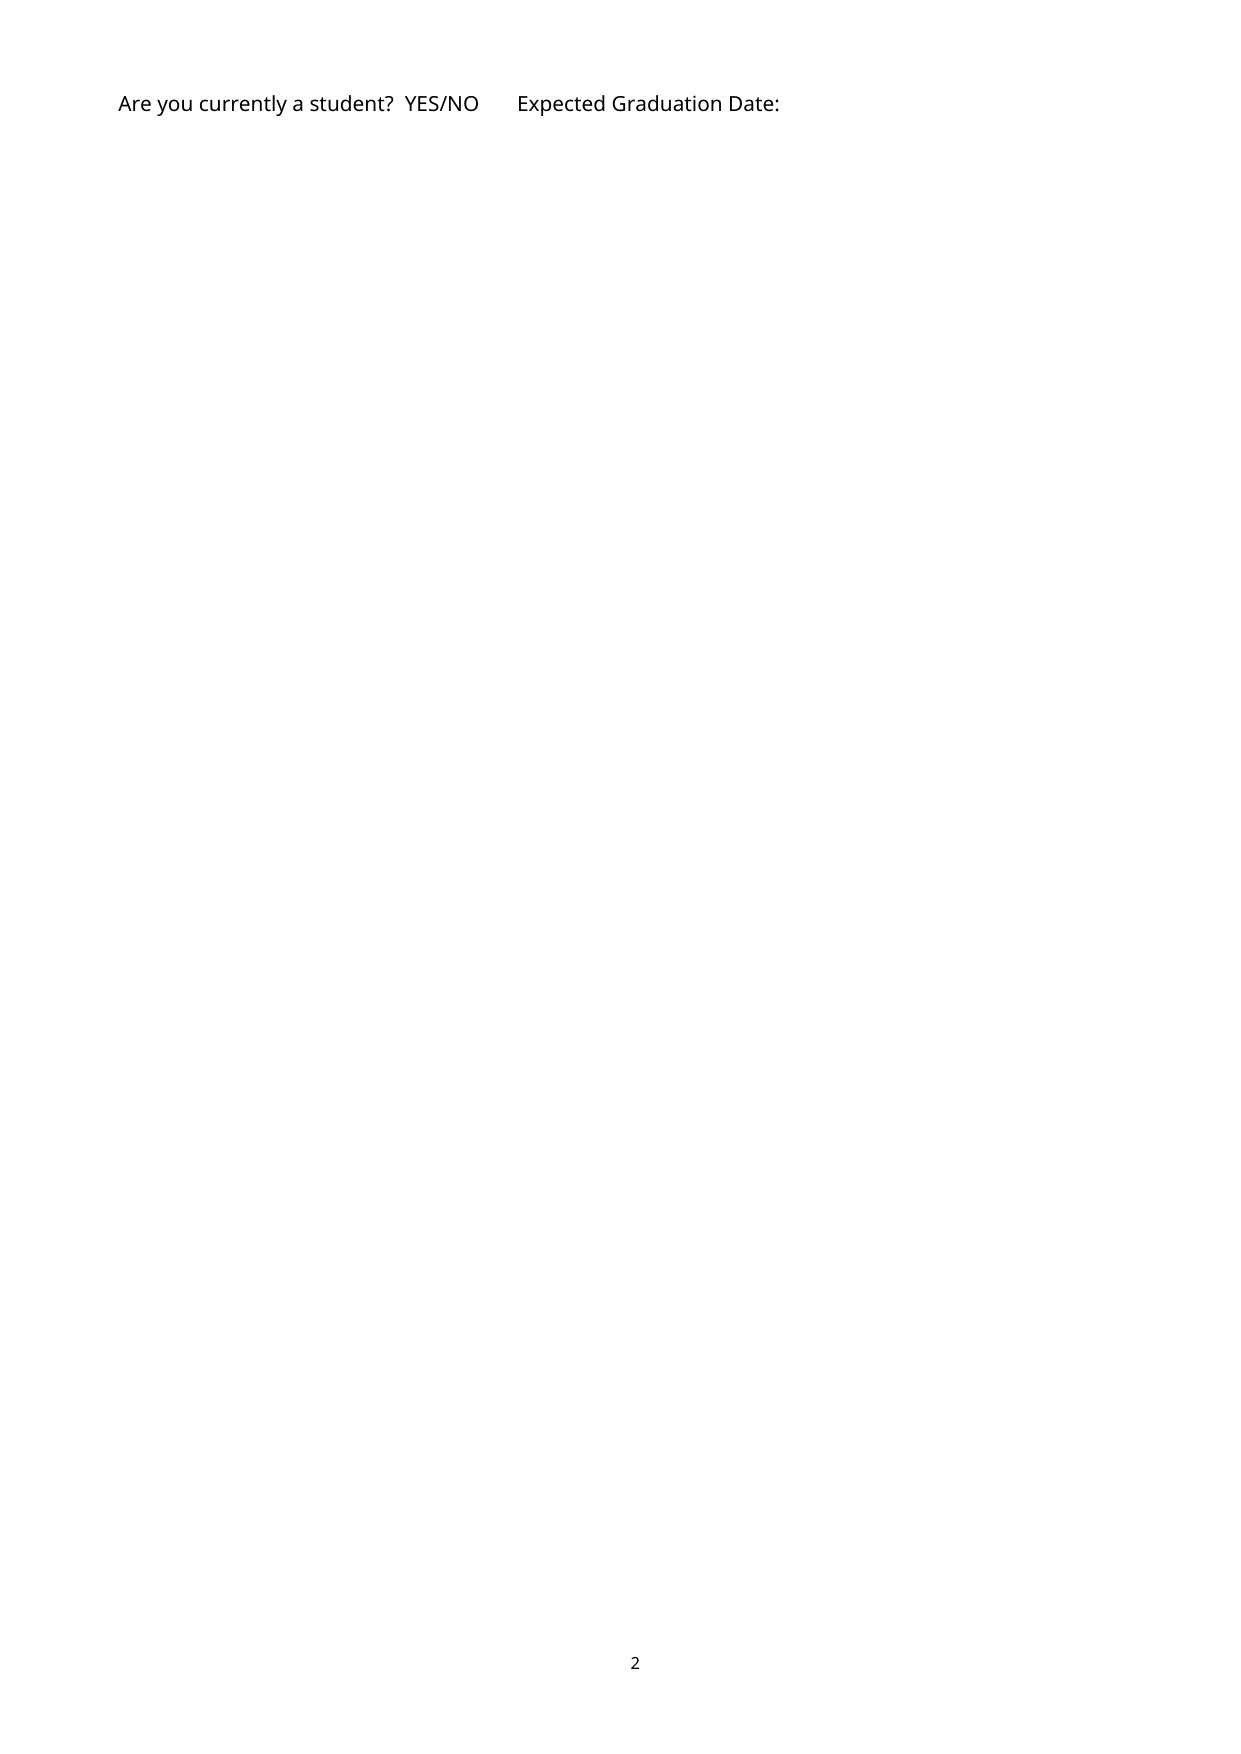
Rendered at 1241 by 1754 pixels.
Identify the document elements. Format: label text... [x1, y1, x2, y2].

text Are you currently a student? YES/NO Expected Graduation Date: [118, 89, 1152, 117]
